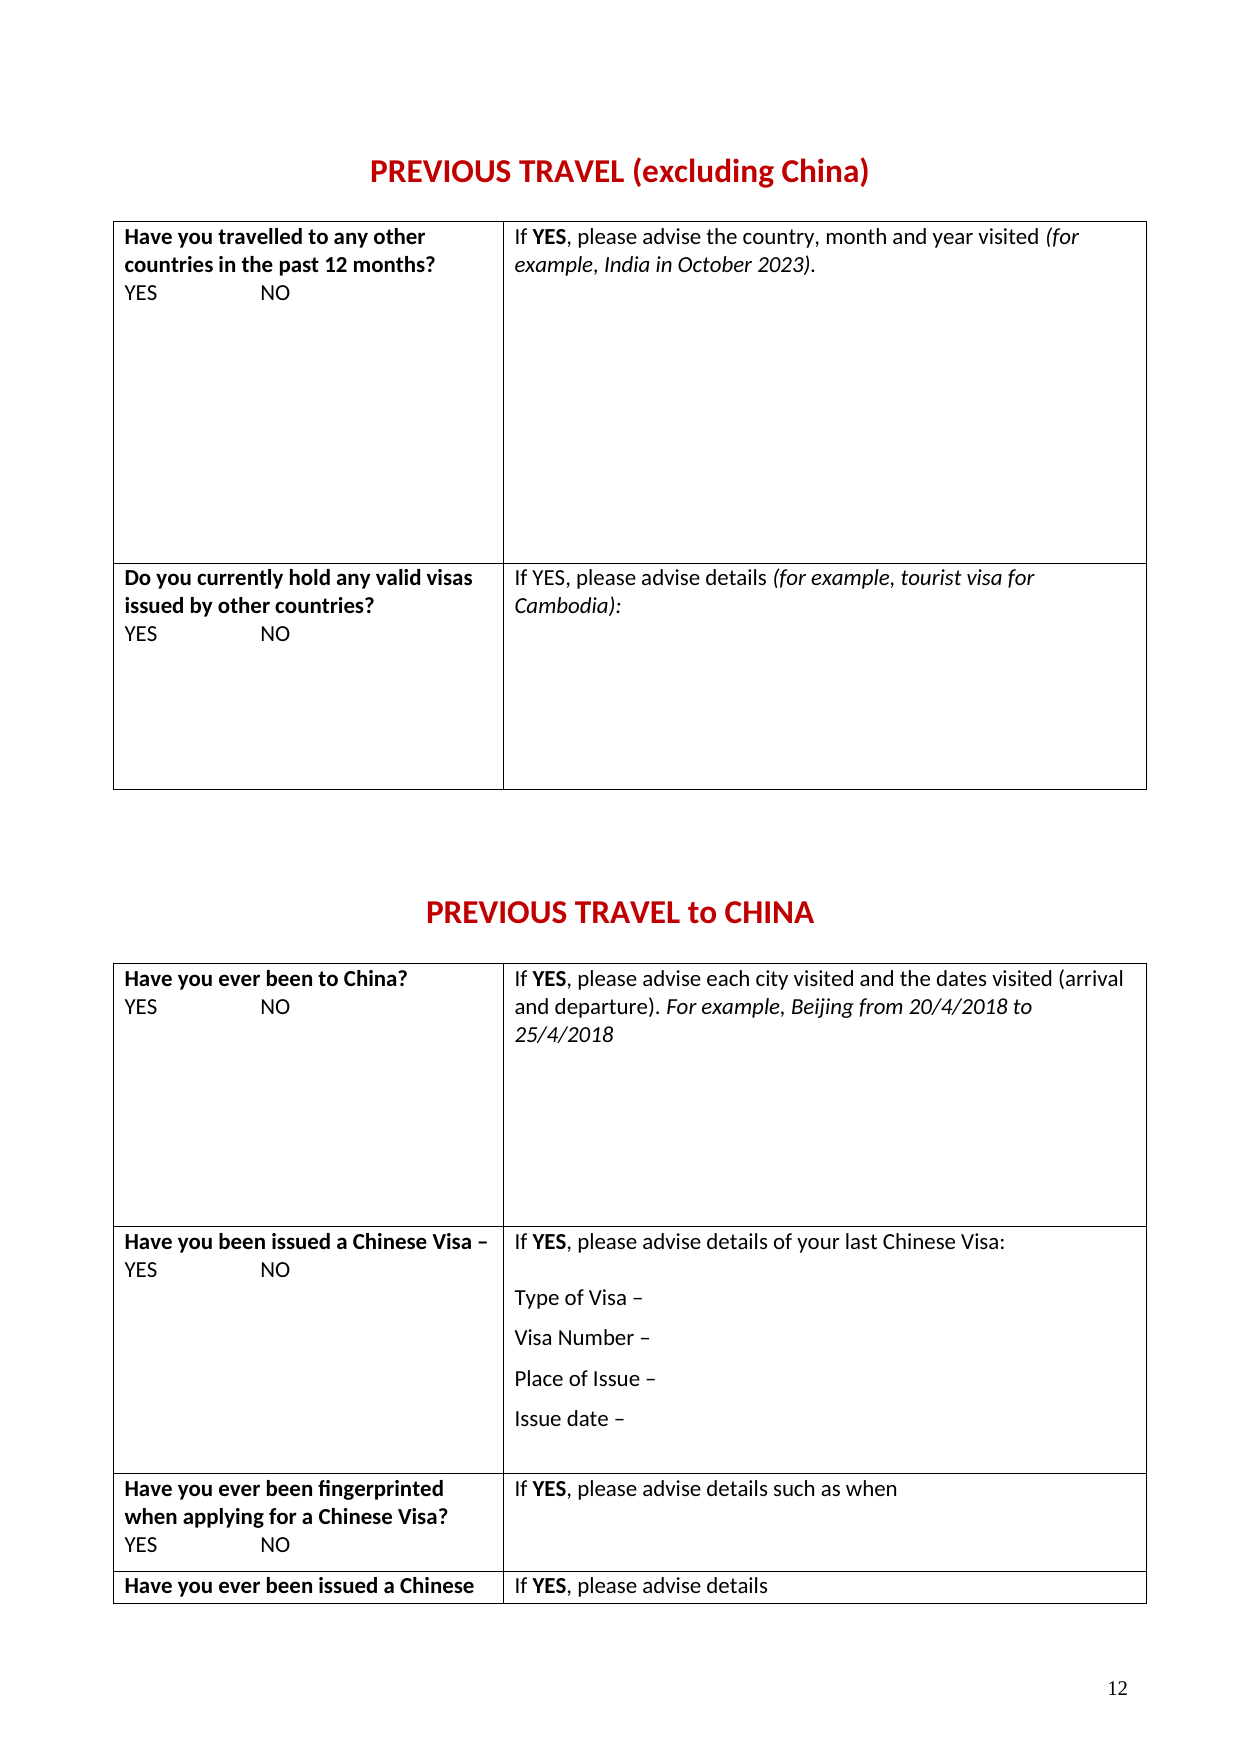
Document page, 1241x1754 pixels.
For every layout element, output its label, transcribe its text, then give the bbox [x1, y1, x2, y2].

table_header If YES, please advise the country, month and year visited (for example, India in October 2023). [504, 222, 1146, 562]
table_cell If YES, please advise details such as when [504, 1474, 1146, 1571]
text PREVIOUS TRAVEL (excluding China) [112, 150, 1128, 191]
table_header Have you ever been to China? YES NO [114, 964, 503, 1226]
table_header If YES, please advise each city visited and the dates visited (arrival and departure). For example, Beijing from 20/4/2018 to 25/4/2018 [504, 964, 1146, 1226]
table_cell Have you been issued a Chinese Visa – YES NO [114, 1227, 503, 1473]
text PREVIOUS TRAVEL to CHINA [112, 892, 1128, 932]
table_cell Have you ever been fingerprinted when applying for a Chinese Visa? YES NO [114, 1474, 503, 1571]
table_cell If YES, please advise details (for example, tourist visa for Cambodia): [504, 564, 1146, 789]
table_header Have you travelled to any other countries in the past 12 months? YES NO [114, 222, 503, 562]
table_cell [114, 1572, 503, 1603]
table_cell Do you currently hold any valid visas issued by other countries? YES NO [114, 564, 503, 789]
table_cell If YES, please advise details of your last Chinese Visa: Type of Visa – Visa Number – Place of Issue – Issue date – [504, 1227, 1146, 1473]
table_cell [504, 1572, 1146, 1603]
